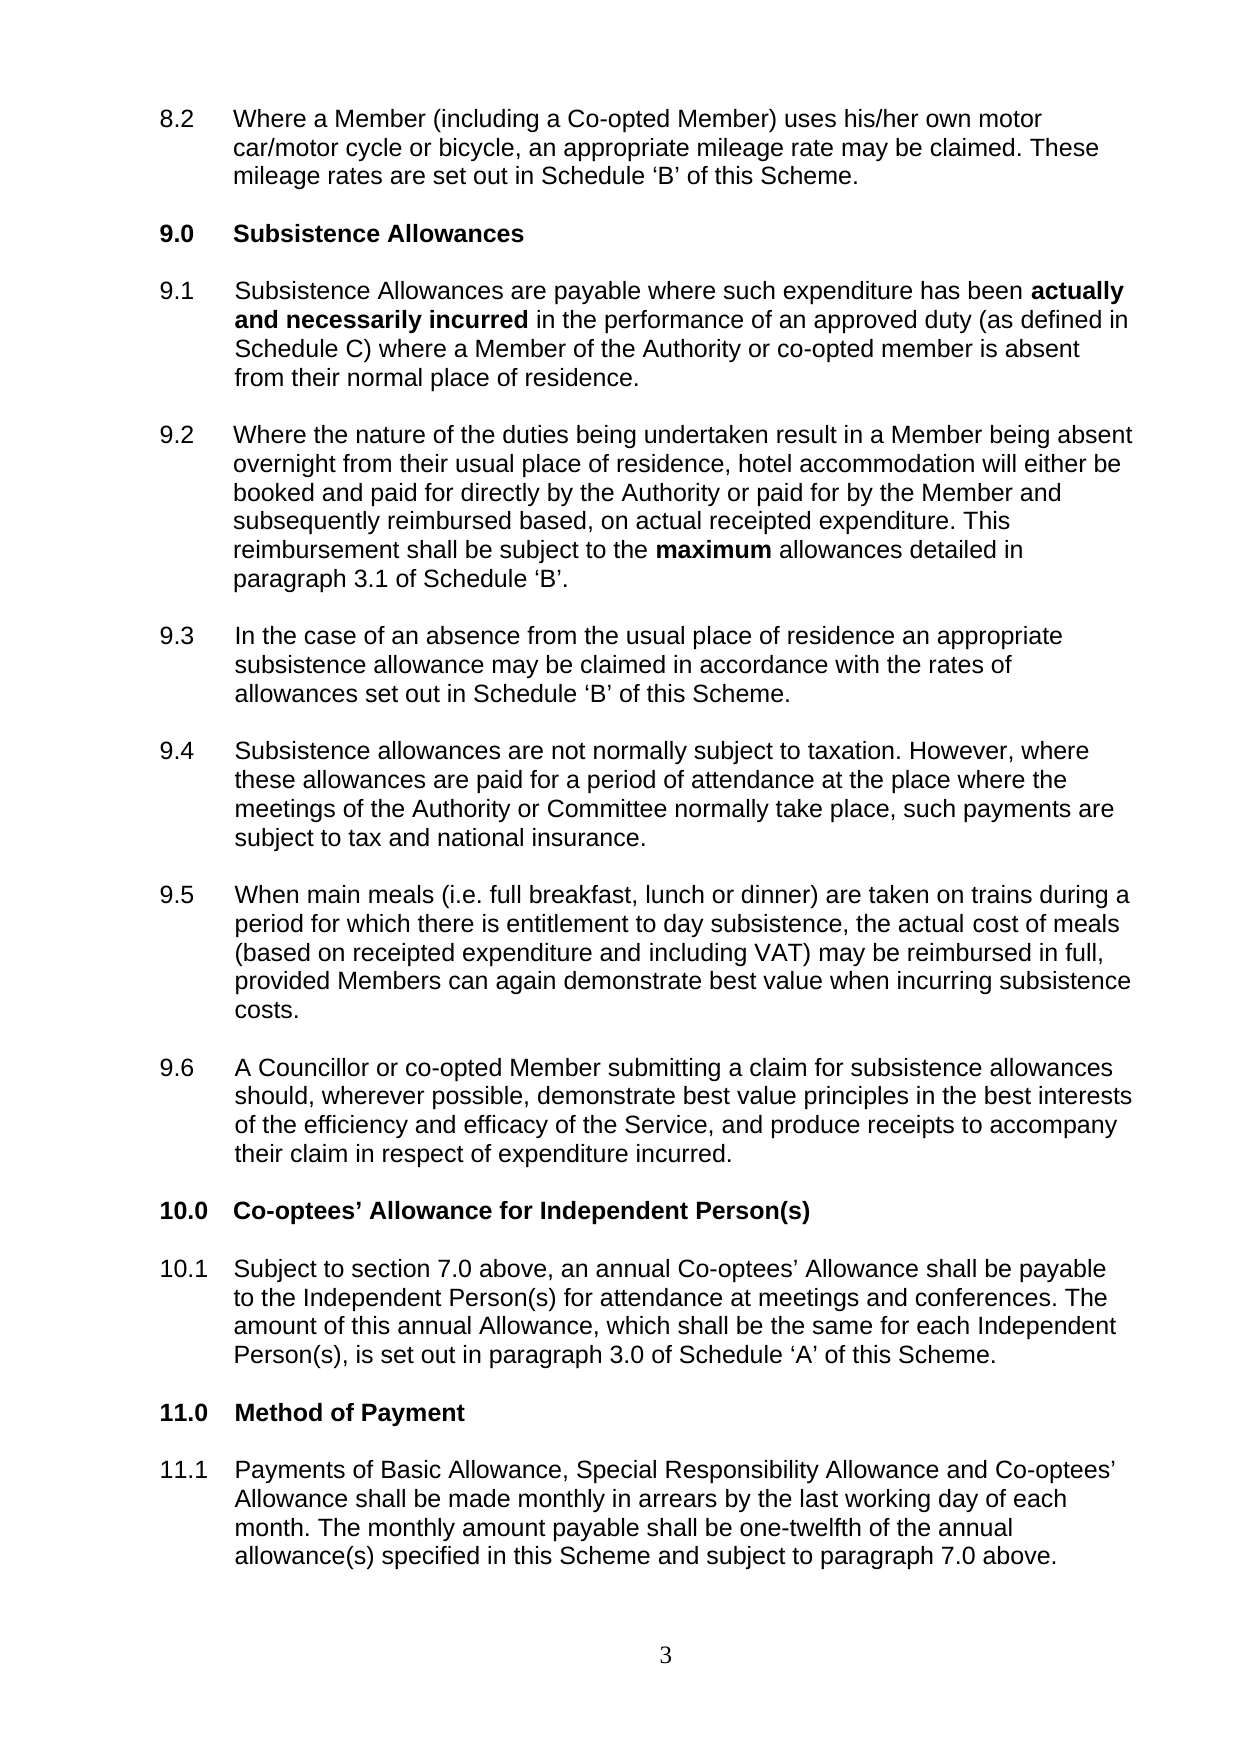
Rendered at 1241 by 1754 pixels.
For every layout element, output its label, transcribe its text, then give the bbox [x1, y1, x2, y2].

text 9.3 In the case of an absence from the usual place of residence an appropriate subsistence allowance may be claimed in accordance with the rates of allowances set out in Schedule ‘B’ of this Scheme. [159, 621, 1134, 707]
text 9.4 Subsistence allowances are not normally subject to taxation. However, where these allowances are paid for a period of attendance at the place where the meetings of the Authority or Committee normally take place, such payments are subject to tax and national insurance. [159, 736, 1134, 851]
list Where the nature of the duties being undertaken result in a Member being absent overnight from their usual place of residence, hotel accommodation will either be booked and paid for directly by the Authority or paid for by the Member and subsequently reimbursed based, on actual receipted expenditure. This reimbursement shall be subject to the maximum allowances detailed in paragraph 3.1 of Schedule ‘B’. [159, 420, 1134, 592]
text 10.1 Subject to section 7.0 above, an annual Co-optees’ Allowance shall be payable to the Independent Person(s) for attendance at meetings and conferences. The amount of this annual Allowance, which shall be the same for each Independent Person(s), is set out in paragraph 3.0 of Schedule ‘A’ of this Scheme. [159, 1254, 1134, 1369]
text 9.1 Subsistence Allowances are payable where such expenditure has been actually and necessarily incurred in the performance of an approved duty (as defined in Schedule C) where a Member of the Authority or co-opted member is absent from their normal place of residence. [159, 276, 1134, 391]
text 9.5 When main meals (i.e. full breakfast, lunch or dinner) are taken on trains during a period for which there is entitlement to day subsistence, the actual cost of meals (based on receipted expenditure and including VAT) may be reimbursed in full, provided Members can again demonstrate best value when incurring subsistence costs. [159, 880, 1134, 1024]
list Subsistence Allowances [159, 219, 1134, 247]
list Payments of Basic Allowance, Special Responsibility Allowance and Co-optees’ Allowance shall be made monthly in arrears by the last working day of each month. The monthly amount payable shall be one-twelfth of the annual allowance(s) specified in this Scheme and subject to paragraph 7.0 above. [159, 1455, 1134, 1570]
text 9.6 A Councillor or co-opted Member submitting a claim for subsistence allowances should, wherever possible, demonstrate best value principles in the best interests of the efficiency and efficacy of the Service, and produce receipts to accompany their claim in respect of expenditure incurred. [159, 1052, 1134, 1167]
list Co-optees’ Allowance for Independent Person(s) [159, 1196, 1134, 1225]
text 11.0 Method of Payment [159, 1397, 1134, 1426]
list Where a Member (including a Co-opted Member) uses his/her own motor car/motor cycle or bicycle, an appropriate mileage rate may be claimed. These mileage rates are set out in Schedule ‘B’ of this Scheme. [159, 104, 1134, 190]
